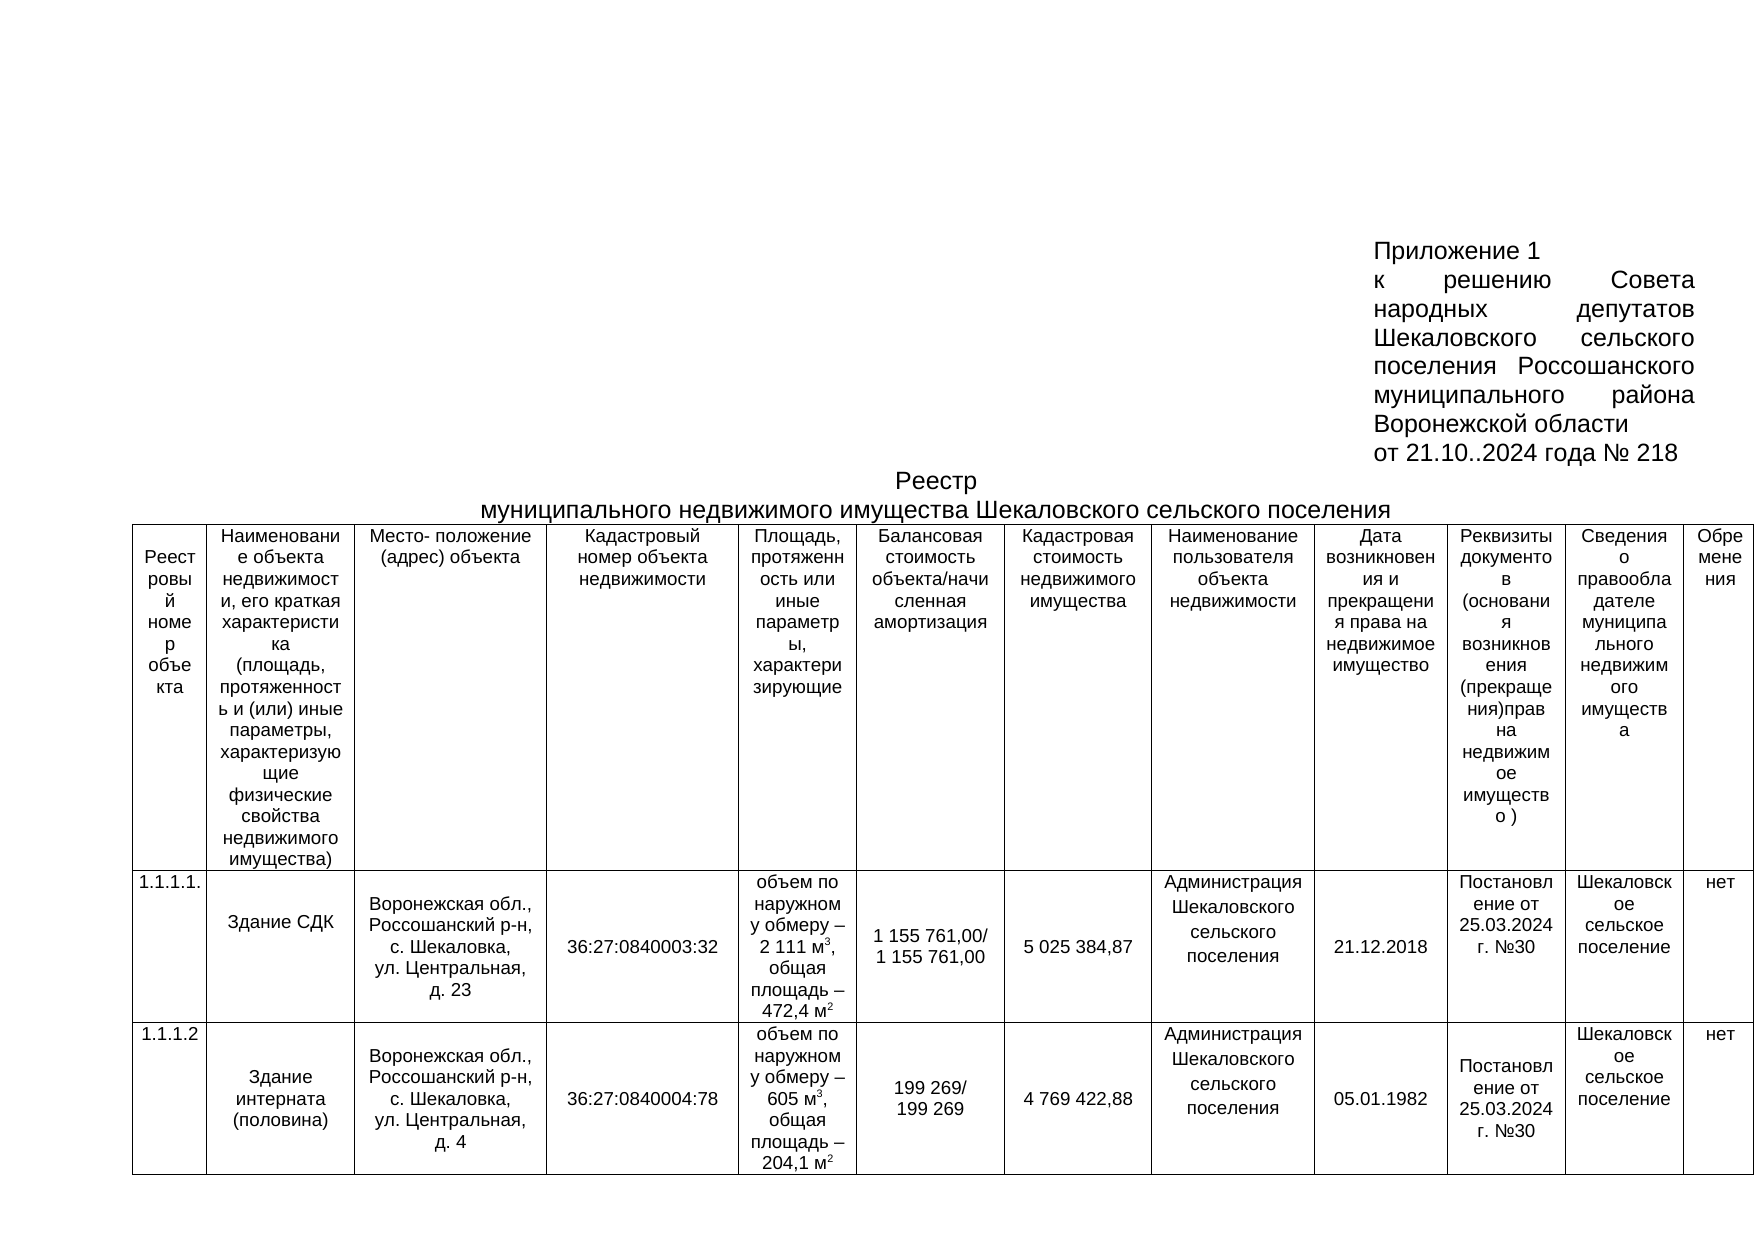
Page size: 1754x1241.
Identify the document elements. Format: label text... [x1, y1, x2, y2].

table_cell 1.1.1.2 [133, 1023, 206, 1174]
table_cell Шекаловское сельское поселение [1566, 1023, 1683, 1174]
table_cell нет [1684, 871, 1753, 1022]
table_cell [1152, 1023, 1314, 1174]
table_cell 05.01.1982 [1315, 1023, 1447, 1174]
table_cell 199 269/ 199 269 [857, 1023, 1004, 1174]
table_header Кадастровая стоимость недвижимого имущества [1005, 525, 1151, 870]
text Приложение 1 [1373, 236, 1695, 265]
table_cell 1.1.1.1. [133, 871, 206, 1022]
table_header Площадь, протяженность или иные параметры, характеризирующие [739, 525, 856, 870]
table_cell 1 155 761,00/ 1 155 761,00 [857, 871, 1004, 1022]
table_cell 36:27:0840004:78 [547, 1023, 738, 1174]
table_header Балансовая стоимость объекта/начисленная амортизация [857, 525, 1004, 870]
text к решению Совета народных депутатов Шекаловского сельского поселения Россошанского муниципального района Воронежской области [1373, 265, 1695, 437]
table_cell Воронежская обл., Россошанский р-н, с. Шекаловка, ул. Центральная, д. 23 [355, 871, 546, 1022]
table_cell 36:27:0840003:32 [547, 871, 738, 1022]
table_cell Здание СДК [207, 871, 354, 1022]
table_cell нет [1684, 1023, 1753, 1174]
text от 21.10..2024 года № 218 [1373, 437, 1695, 466]
table_cell Постановление от 25.03.2024 г. №30 [1448, 871, 1565, 1022]
table_cell Постановление от 25.03.2024 г. №30 [1448, 1023, 1565, 1174]
table_header Реестровый номер объекта [133, 525, 206, 870]
table_cell Шекаловское сельское поселение [1566, 871, 1683, 1022]
table_cell Здание интерната (половина) [207, 1023, 354, 1174]
table_header Кадастровый номер объекта недвижимости [547, 525, 738, 870]
table_header Обременения [1684, 525, 1753, 870]
table_header Наименование объекта недвижимости, его краткая характеристика (площадь, протяженность и (или) иные параметры, характеризующие физические свойства недвижимого имущества) [207, 525, 354, 870]
table_header Дата возникновения и прекращения права на недвижимое имущество [1315, 525, 1447, 870]
table_cell 21.12.2018 [1315, 871, 1447, 1022]
table_cell объем по наружному обмеру – , общая площадь – [739, 871, 856, 1022]
table_header Сведения о правообладателе муниципального недвижимого имущества [1566, 525, 1683, 870]
table_header Место- положение (адрес) объекта [355, 525, 546, 870]
table_cell объем по наружному обмеру – , общая площадь – [739, 1023, 856, 1174]
text Реестр [177, 466, 1695, 495]
table_header Наименование пользователя объекта недвижимости [1152, 525, 1314, 870]
table_cell 5 025 384,87 [1005, 871, 1151, 1022]
table_cell Воронежская обл., Россошанский р-н, с. Шекаловка, ул. Центральная, д. 4 [355, 1023, 546, 1174]
table_cell 4 769 422,88 [1005, 1023, 1151, 1174]
table_cell Администрация Шекаловского сельского поселения [1152, 871, 1314, 1022]
table_header Реквизиты документов (основания возникновения (прекращения)прав на недвижимое имущество ) [1448, 525, 1565, 870]
text муниципального недвижимого имущества Шекаловского сельского поселения [177, 495, 1695, 524]
